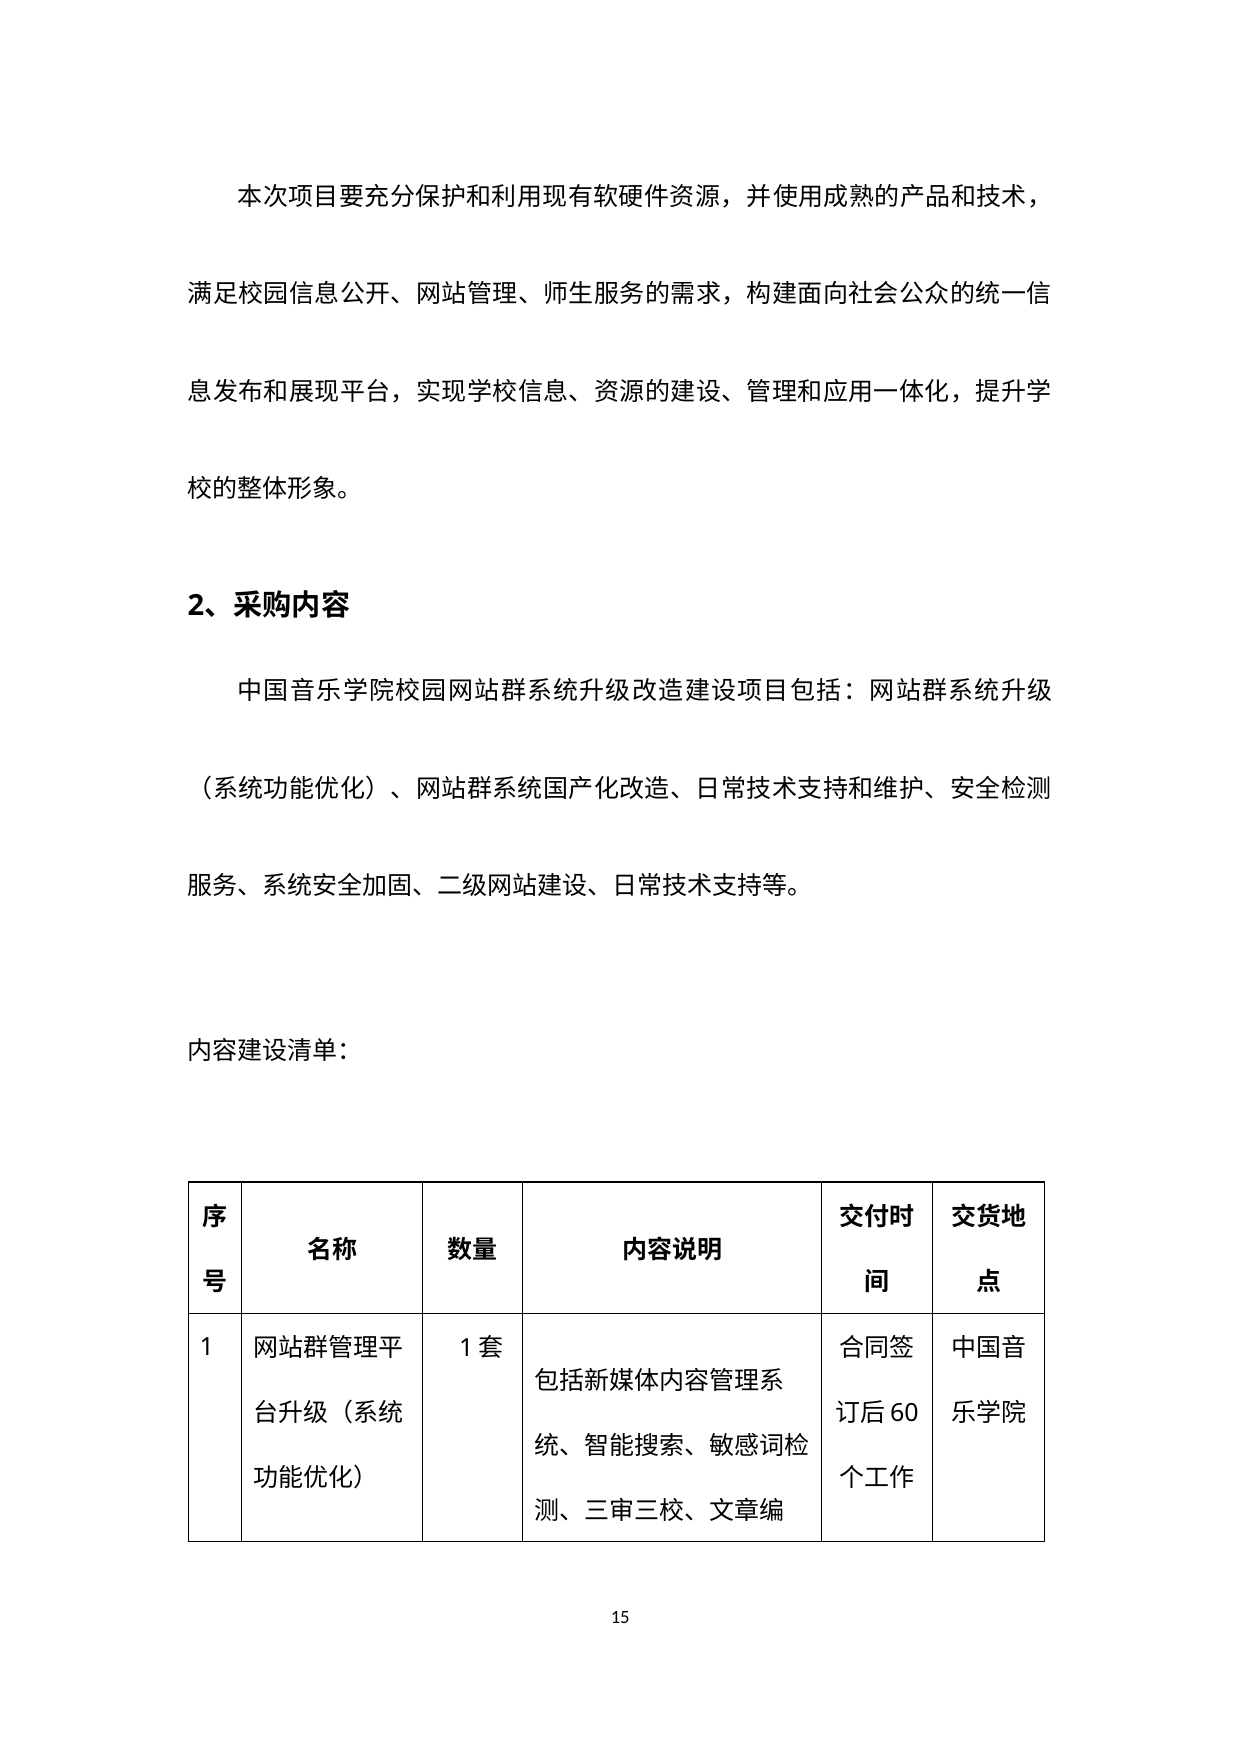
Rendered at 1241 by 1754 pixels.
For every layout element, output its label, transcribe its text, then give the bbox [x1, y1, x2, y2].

table_cell 中国音乐学院 [933, 1314, 1044, 1541]
table_header 名称 [242, 1183, 422, 1312]
table_header 交付时间 [822, 1183, 932, 1312]
list 中国音乐学院校园网站群系统升级改造建设项目包括：网站群系统升级（系统功能优化）、网站群系统国产化改造、日常技术支持和维护、安全检测服务、系统安全加固、二级网站建设、日常技术支持等。 [187, 656, 1053, 916]
list 2、采购内容 [187, 570, 1024, 635]
table_header 数量 [423, 1183, 522, 1312]
table_header 内容说明 [523, 1183, 821, 1312]
table_cell 1 [189, 1314, 241, 1541]
table_cell 网站群管理平台升级（系统功能优化） [242, 1314, 422, 1541]
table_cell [523, 1314, 821, 1541]
list 内容建设清单： [187, 1016, 1053, 1081]
table_cell 合同签订后60个工作日 [822, 1314, 932, 1541]
table_header 交货地点 [933, 1183, 1044, 1312]
subtitle 本次项目要充分保护和利用现有软硬件资源，并使用成熟的产品和技术，满足校园信息公开、网站管理、师生服务的需求，构建面向社会公众的统一信息发布和展现平台，实现学校信息、资源的建设、管理和应用一体化，提升学校的整体形象。 [187, 162, 1053, 519]
table_header 序号 [189, 1183, 241, 1312]
table_cell 1套 [423, 1314, 522, 1541]
